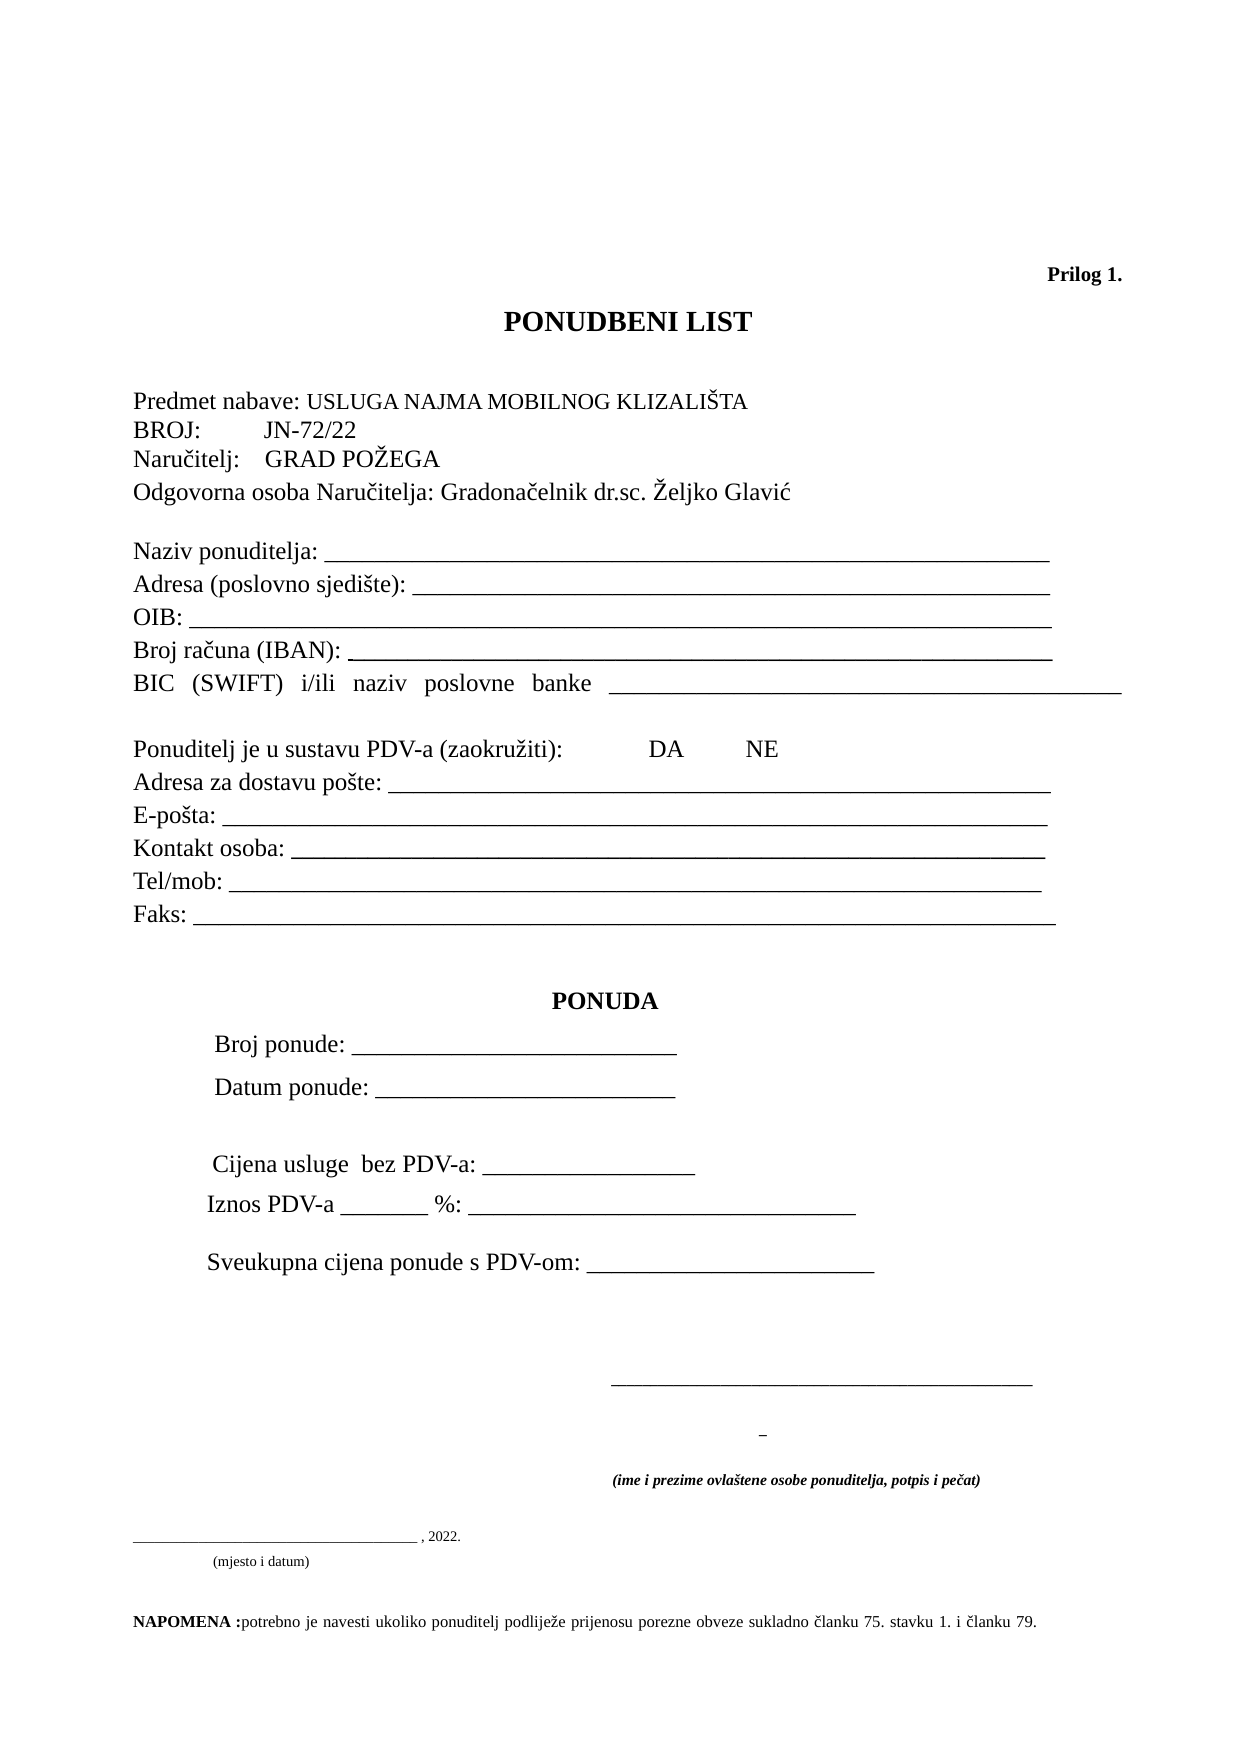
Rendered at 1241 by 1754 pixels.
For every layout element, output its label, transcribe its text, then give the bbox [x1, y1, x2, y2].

text OIB: _____________________________________________________________________ [133, 602, 1122, 631]
text Naziv ponuditelja: __________________________________________________________ [133, 536, 1122, 564]
text Broj računa (IBAN): ________________________________________________________________ [133, 635, 1122, 663]
text Kontakt osoba: _____________________________________________________________________ [133, 833, 1120, 862]
text PONUDBENI LIST [504, 311, 1122, 336]
text Sveukupna cijena ponude s PDV-om: _______________________ [207, 1247, 1122, 1276]
text E-pošta: __________________________________________________________________ [133, 800, 1120, 829]
text Tel/mob: _________________________________________________________________ [133, 866, 1120, 895]
text Odgovorna osoba Naručitelja: Gradonačelnik dr.sc. Željko Glavić [133, 477, 1122, 505]
text PONUDA [552, 975, 1122, 1018]
text Iznos PDV-a _______ %: _______________________________ [207, 1189, 1122, 1218]
text Datum ponude: ________________________ [133, 1061, 1122, 1104]
text (ime i prezime ovlaštene osobe ponuditelja, potpis i pečat) [612, 1445, 1039, 1495]
text BROJ: JN-72/22 [133, 415, 1122, 444]
text Cijena usluge bez PDV-a: _________________ [137, 1104, 1122, 1189]
text Ponuditelj je u sustavu PDV-a (zaokružiti): DA NE [133, 734, 1122, 763]
text Broj ponude: __________________________ [133, 1018, 1122, 1061]
text Naručitelj: GRAD POŽEGA [133, 444, 1122, 472]
text (mjesto i datum) [133, 1551, 1039, 1570]
text _______________________________________ , 2022. [133, 1526, 1039, 1545]
text BIC (SWIFT) i/ili naziv poslovne banke _________________________________________ [133, 668, 1122, 729]
text Predmet nabave: USLUGA NAJMA MOBILNOG KLIZALIŠTA [133, 386, 1122, 415]
text Faks: _____________________________________________________________________ [133, 899, 1120, 928]
text Prilog 1. [504, 261, 1122, 286]
text Adresa (poslovno sjedište): ___________________________________________________ [133, 569, 1122, 597]
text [133, 1613, 1039, 1632]
text Adresa za dostavu pošte: _____________________________________________________ [133, 767, 1120, 796]
text _______________________________________________________ [612, 1344, 1039, 1445]
